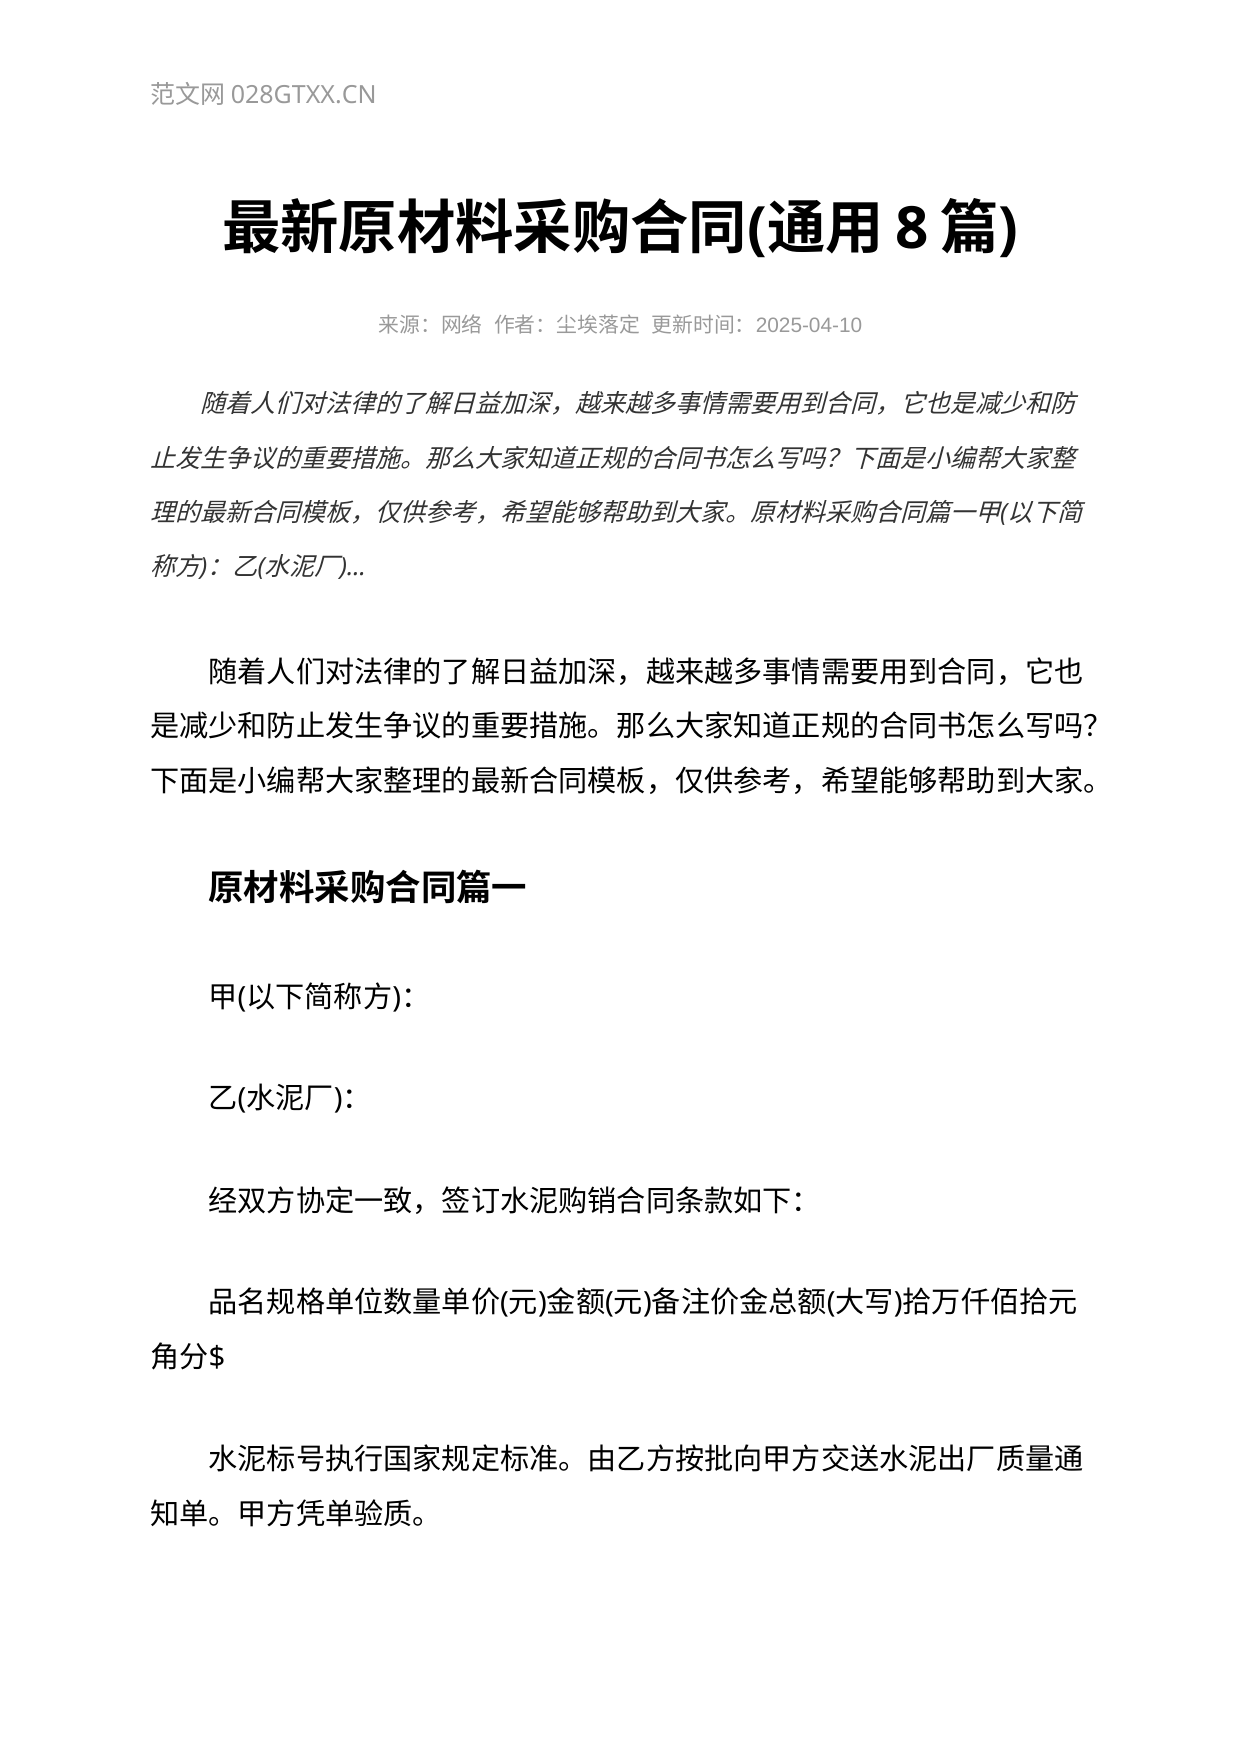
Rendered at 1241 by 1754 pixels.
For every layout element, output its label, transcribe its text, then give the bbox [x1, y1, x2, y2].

text 随着人们对法律的了解日益加深，越来越多事情需要用到合同，它也是减少和防止发生争议的重要措施。那么大家知道正规的合同书怎么写吗？下面是小编帮大家整理的最新合同模板，仅供参考，希望能够帮助到大家。原材料采购合同篇一甲(以下简称方)：乙(水泥厂)... [150, 384, 1090, 583]
text 原材料采购合同篇一 [150, 860, 1090, 911]
text 品名规格单位数量单价(元)金额(元)备注价金总额(大写)拾万仟佰拾元角分$ [150, 1279, 1090, 1376]
text 甲(以下简称方)： [150, 973, 1090, 1016]
text 乙(水泥厂)： [150, 1075, 1090, 1117]
text 来源：网络 作者：尘埃落定 更新时间：2025-04-10 [150, 313, 1090, 337]
text 随着人们对法律的了解日益加深，越来越多事情需要用到合同，它也是减少和防止发生争议的重要措施。那么大家知道正规的合同书怎么写吗？下面是小编帮大家整理的最新合同模板，仅供参考，希望能够帮助到大家。 [150, 648, 1090, 800]
text 水泥标号执行国家规定标准。由乙方按批向甲方交送水泥出厂质量通知单。甲方凭单验质。 [150, 1436, 1090, 1533]
text 经双方协定一致，签订水泥购销合同条款如下： [150, 1177, 1090, 1219]
subtitle 最新原材料采购合同(通用8篇) [150, 181, 1090, 266]
